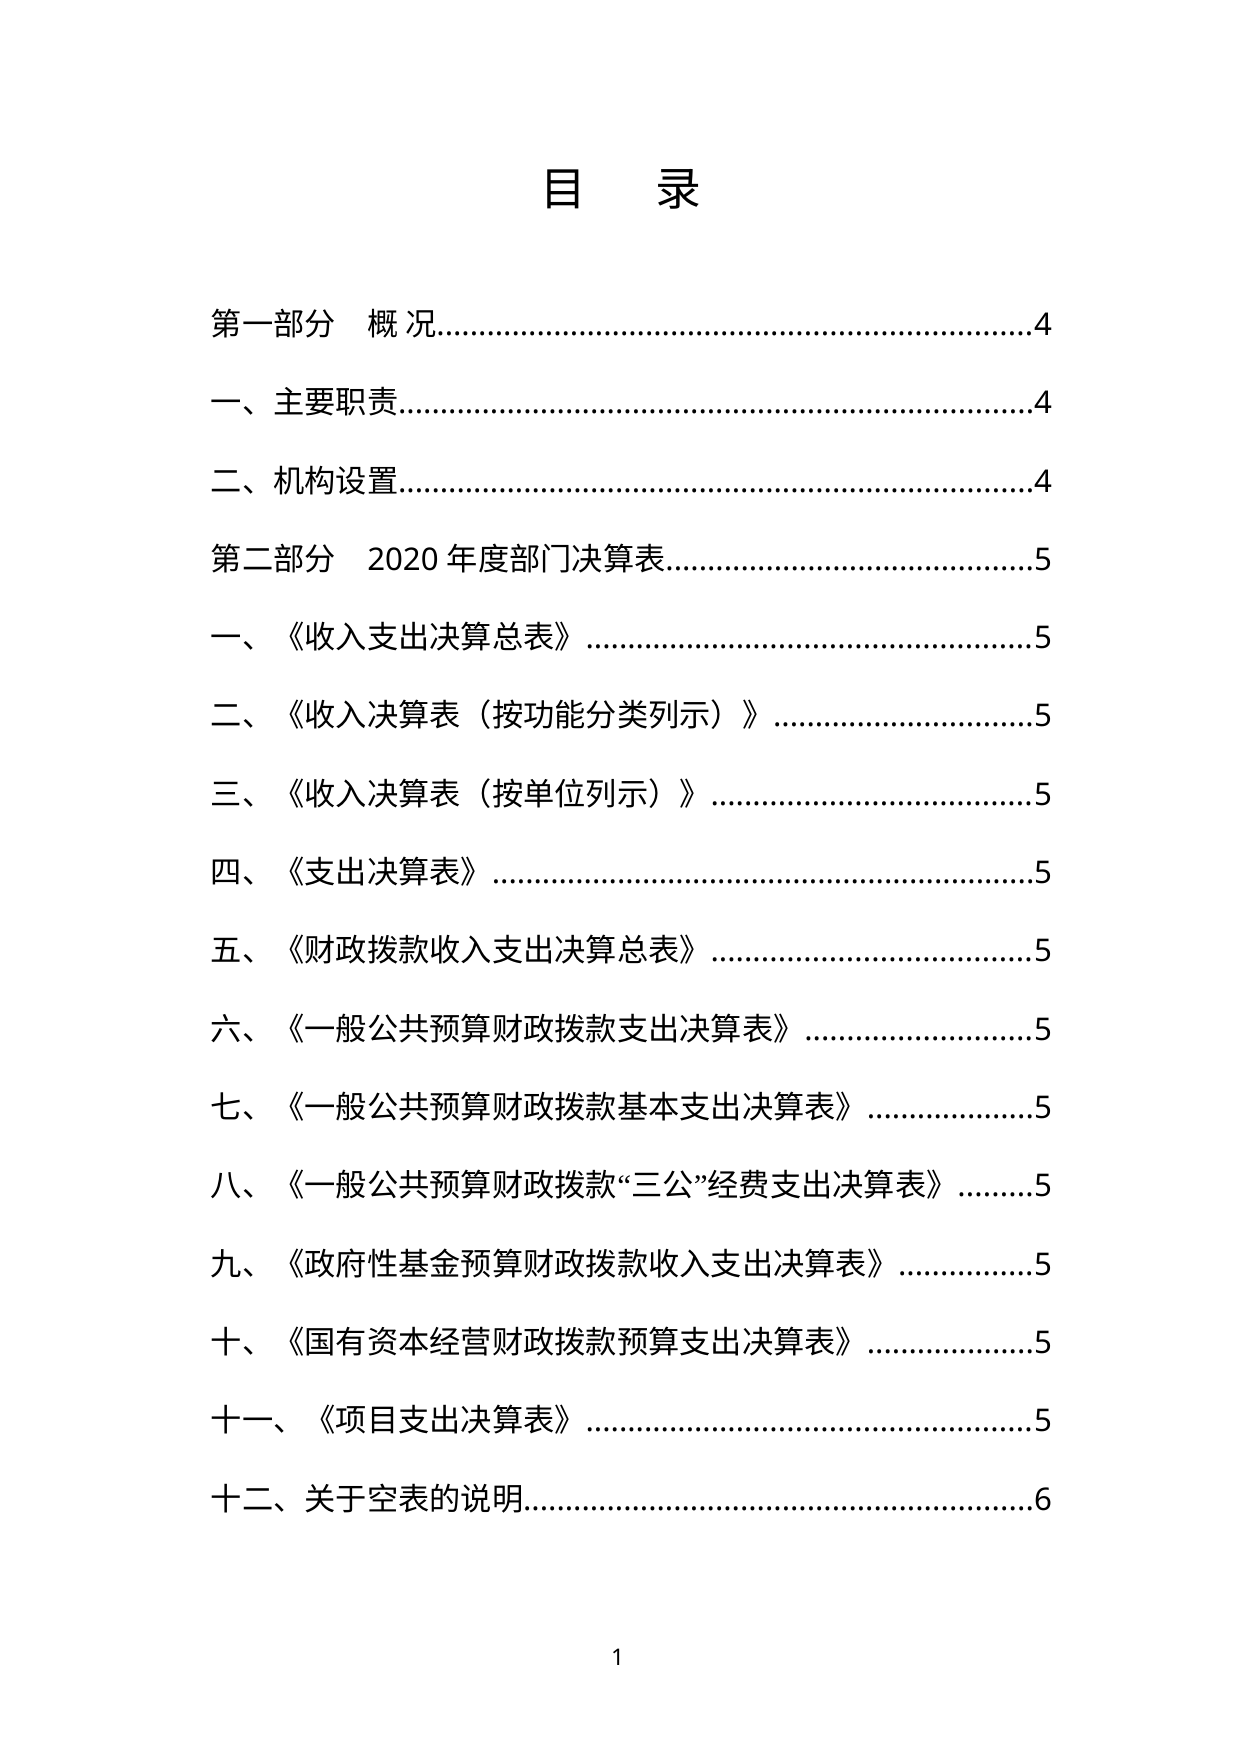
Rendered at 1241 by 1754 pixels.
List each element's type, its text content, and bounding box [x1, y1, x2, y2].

text 目 录 [175, 152, 1065, 219]
